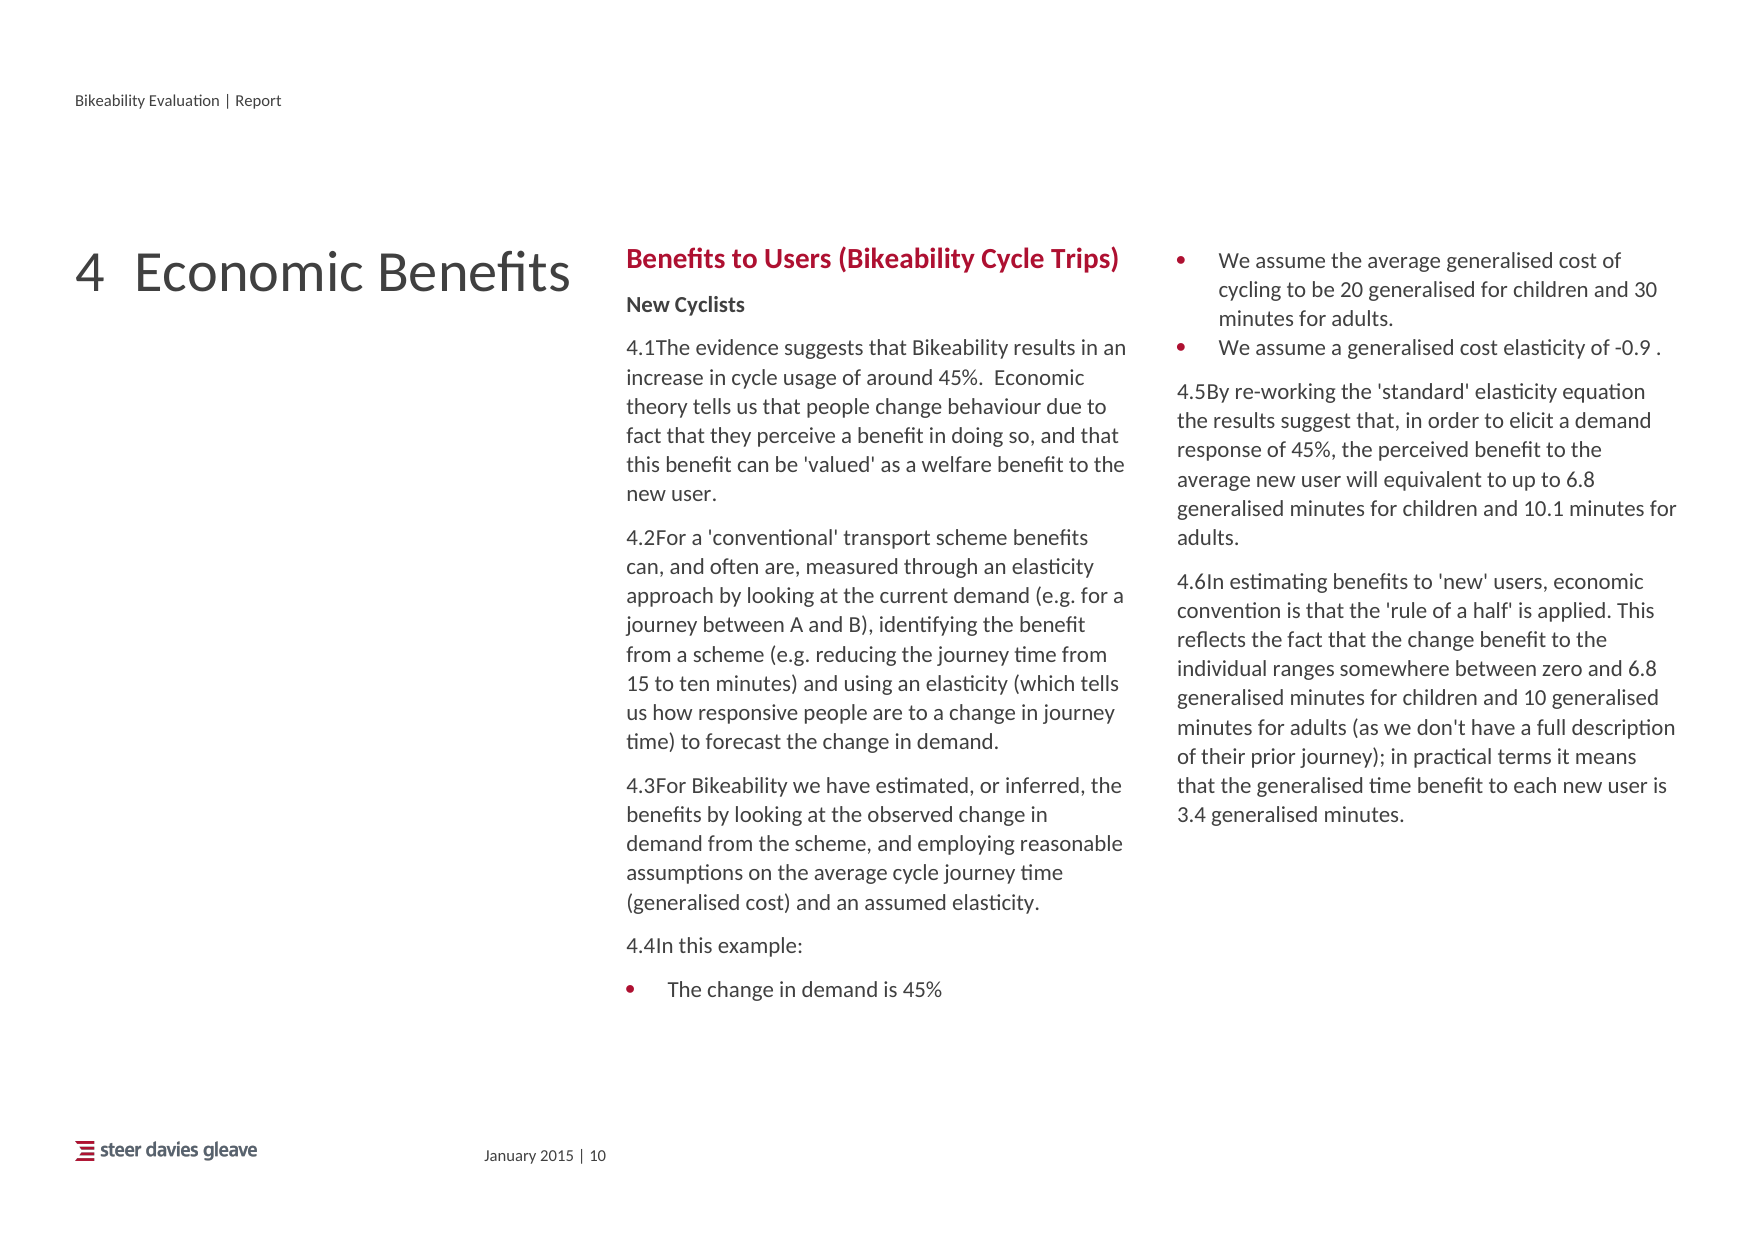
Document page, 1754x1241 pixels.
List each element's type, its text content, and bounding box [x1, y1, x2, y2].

text For a 'conventional' transport scheme benefits can, and often are, measured through an elasticity approach by looking at the current demand (e.g. for a journey between A and B), identifying the benefit from a scheme (e.g. reducing the journey time from 15 to ten minutes) and using an elasticity (which tells us how responsive people are to a change in journey time) to forecast the change in demand. [626, 522, 1128, 755]
subtitle Economic Benefits [75, 245, 577, 303]
subtitle Benefits to Users (Bikeability Cycle Trips) [626, 245, 1128, 274]
text In estimating benefits to 'new' users, economic convention is that the 'rule of a half' is applied. This reflects the fact that the change benefit to the individual ranges somewhere between zero and 6.8 generalised minutes for children and 10 generalised minutes for adults (as we don't have a full description of their prior journey); in practical terms it means that the generalised time benefit to each new user is 3.4 generalised minutes. [1177, 566, 1679, 828]
subtitle New Cyclists [626, 289, 1128, 318]
list We assume a generalised cost elasticity of -0.9 . [1177, 332, 1679, 362]
list We assume the average generalised cost of cycling to be 20 generalised for children and 30 minutes for adults. [1177, 245, 1679, 332]
list The change in demand is 45% [626, 974, 1128, 1003]
text For Bikeability we have estimated, or inferred, the benefits by looking at the observed change in demand from the scheme, and employing reasonable assumptions on the average cycle journey time (generalised cost) and an assumed elasticity. [626, 770, 1128, 916]
text The evidence suggests that Bikeability results in an increase in cycle usage of around 45%. Economic theory tells us that people change behaviour due to fact that they perceive a benefit in doing so, and that this benefit can be 'valued' as a welfare benefit to the new user. [626, 332, 1128, 507]
text In this example: [626, 930, 1128, 959]
picture [75, 1141, 257, 1161]
text By re-working the 'standard' elasticity equation the results suggest that, in order to elicit a demand response of 45%, the perceived benefit to the average new user will equivalent to up to 6.8 generalised minutes for children and 10.1 minutes for adults. [1177, 376, 1679, 551]
